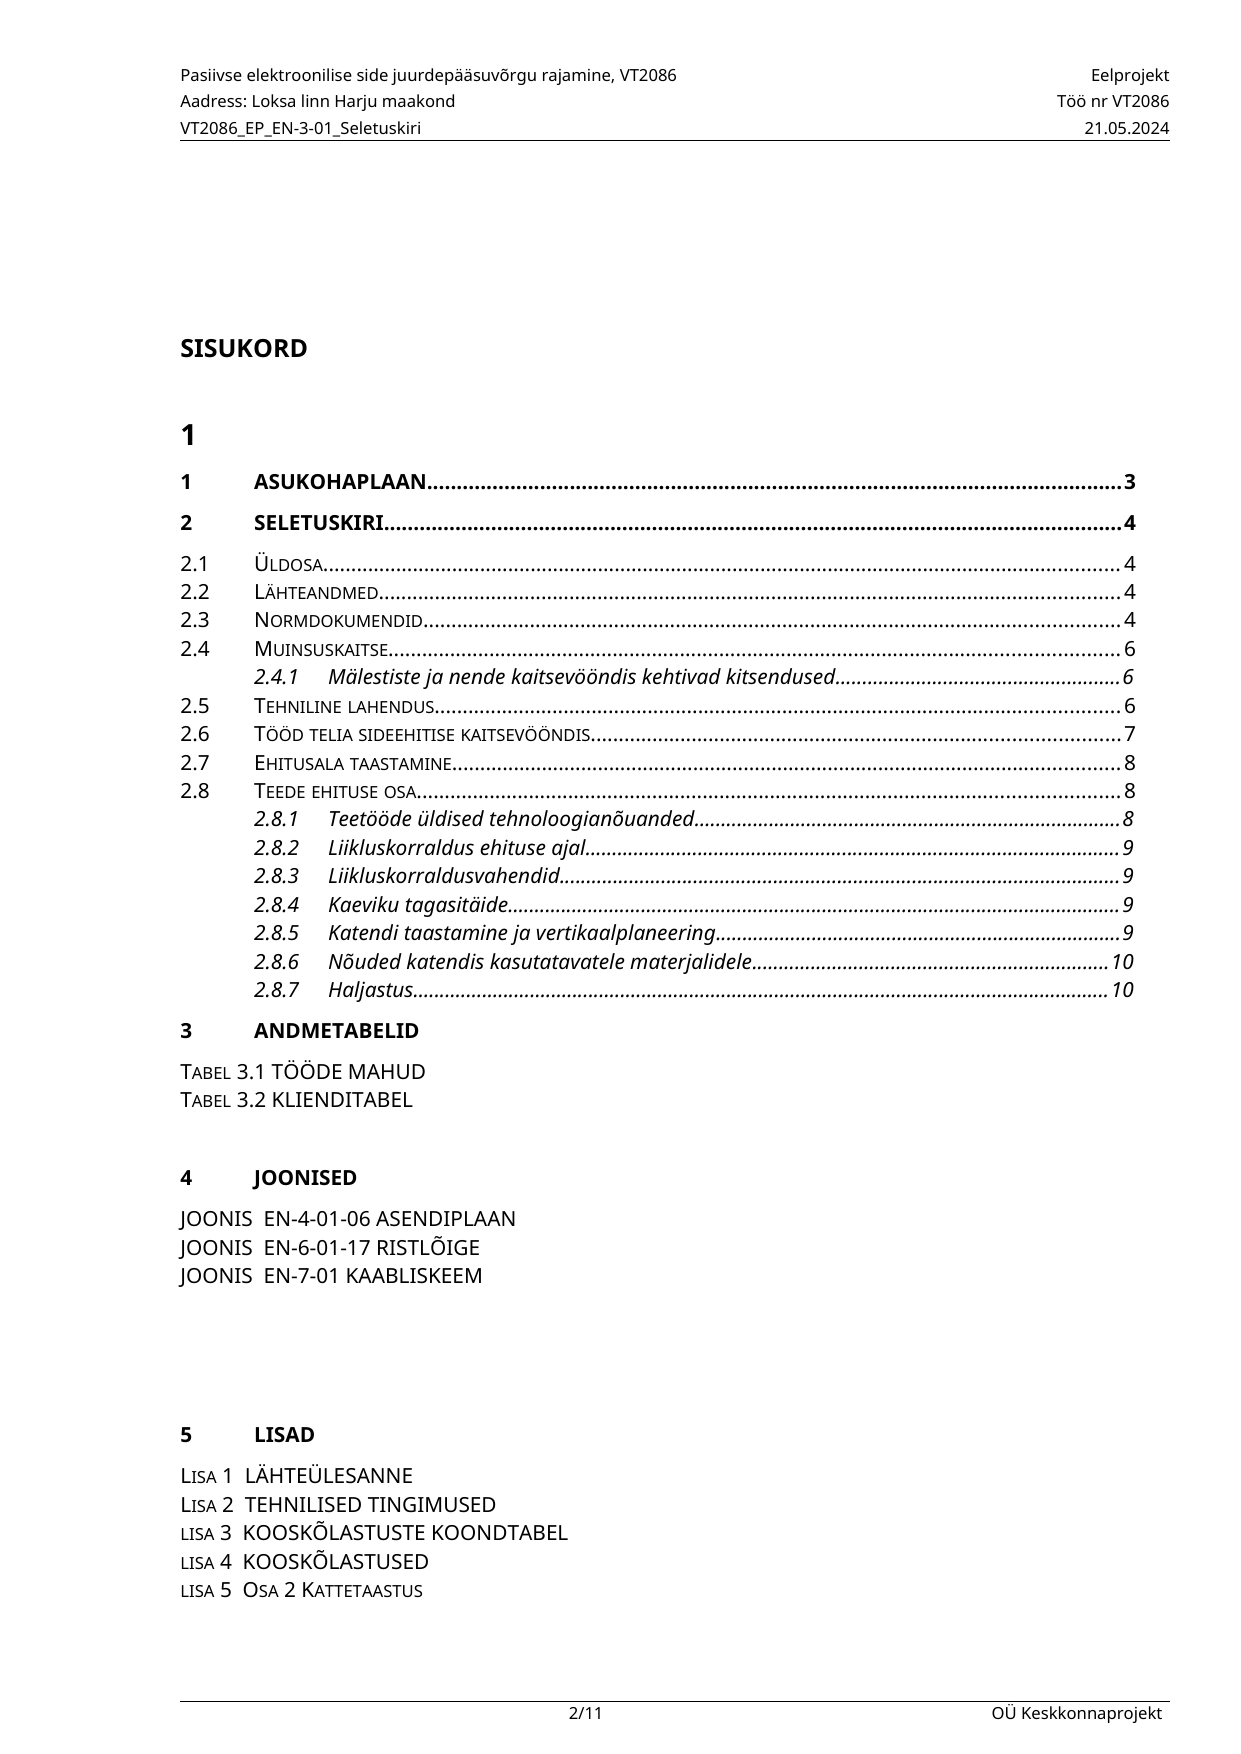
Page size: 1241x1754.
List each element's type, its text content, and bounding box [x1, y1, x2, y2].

text SISUKORD [180, 331, 1137, 364]
text lisa 5 Osa 2 Kattetaastus [180, 1575, 1137, 1604]
text Tabel 3.2 KLIENDITABEL [180, 1086, 1137, 1114]
text 2.8.2 Liikluskorraldus ehituse ajal 9 [254, 833, 1137, 861]
text 2 SELETUSKIRI 4 [180, 508, 1137, 536]
text 2.6 Tööd telia sideehitise kaitsevööndis 7 [180, 719, 1137, 748]
text Tabel 3.1 TÖÖDE MAHUD [180, 1057, 1137, 1086]
text 5 LISAD [180, 1421, 1137, 1449]
text 2.4 Muinsuskaitse 6 [180, 634, 1137, 662]
text Lisa 2 TEHNILISED TINGIMUSED [180, 1490, 1137, 1518]
text 2.8.7 Haljastus 10 [254, 975, 1137, 1004]
text 2.8.1 Teetööde üldised tehnoloogianõuanded 8 [254, 804, 1137, 833]
text 3 ANDMETABELID [180, 1016, 1137, 1044]
text 2.8 Teede ehituse osa 8 [180, 776, 1137, 804]
text JOONIS EN-7-01 KAABLISKEEM [180, 1261, 1137, 1289]
text 2.8.4 Kaeviku tagasitäide 9 [254, 890, 1137, 918]
text 2.4.1 Mälestiste ja nende kaitsevööndis kehtivad kitsendused 6 [254, 662, 1137, 691]
text Lisa 1 LÄHTEÜLESANNE [180, 1462, 1137, 1490]
text 2.2 Lähteandmed 4 [180, 577, 1137, 606]
text lisa 4 KOOSKÕLASTUSED [180, 1547, 1137, 1575]
text 1 Asukohaplaan 3 [180, 467, 1137, 495]
text 2.3 Normdokumendid 4 [180, 606, 1137, 634]
text 2.8.3 Liikluskorraldusvahendid 9 [254, 861, 1137, 890]
text 2.8.6 Nõuded katendis kasutatavatele materjalidele 10 [254, 947, 1137, 975]
text 2.7 Ehitusala taastamine 8 [180, 748, 1137, 776]
text 2.8.5 Katendi taastamine ja vertikaalplaneering 9 [254, 918, 1137, 947]
text lisa 3 KOOSKÕLASTUSTE KOONDTABEL [180, 1518, 1137, 1547]
text 2.1 Üldosa 4 [180, 549, 1137, 577]
text JOONIS EN-4-01-06 ASENDIPLAAN [180, 1204, 1137, 1233]
text 4 JOONISED [180, 1163, 1137, 1192]
text 2.5 Tehniline lahendus 6 [180, 691, 1137, 719]
text JOONIS EN-6-01-17 RISTLÕIGE [180, 1233, 1137, 1261]
